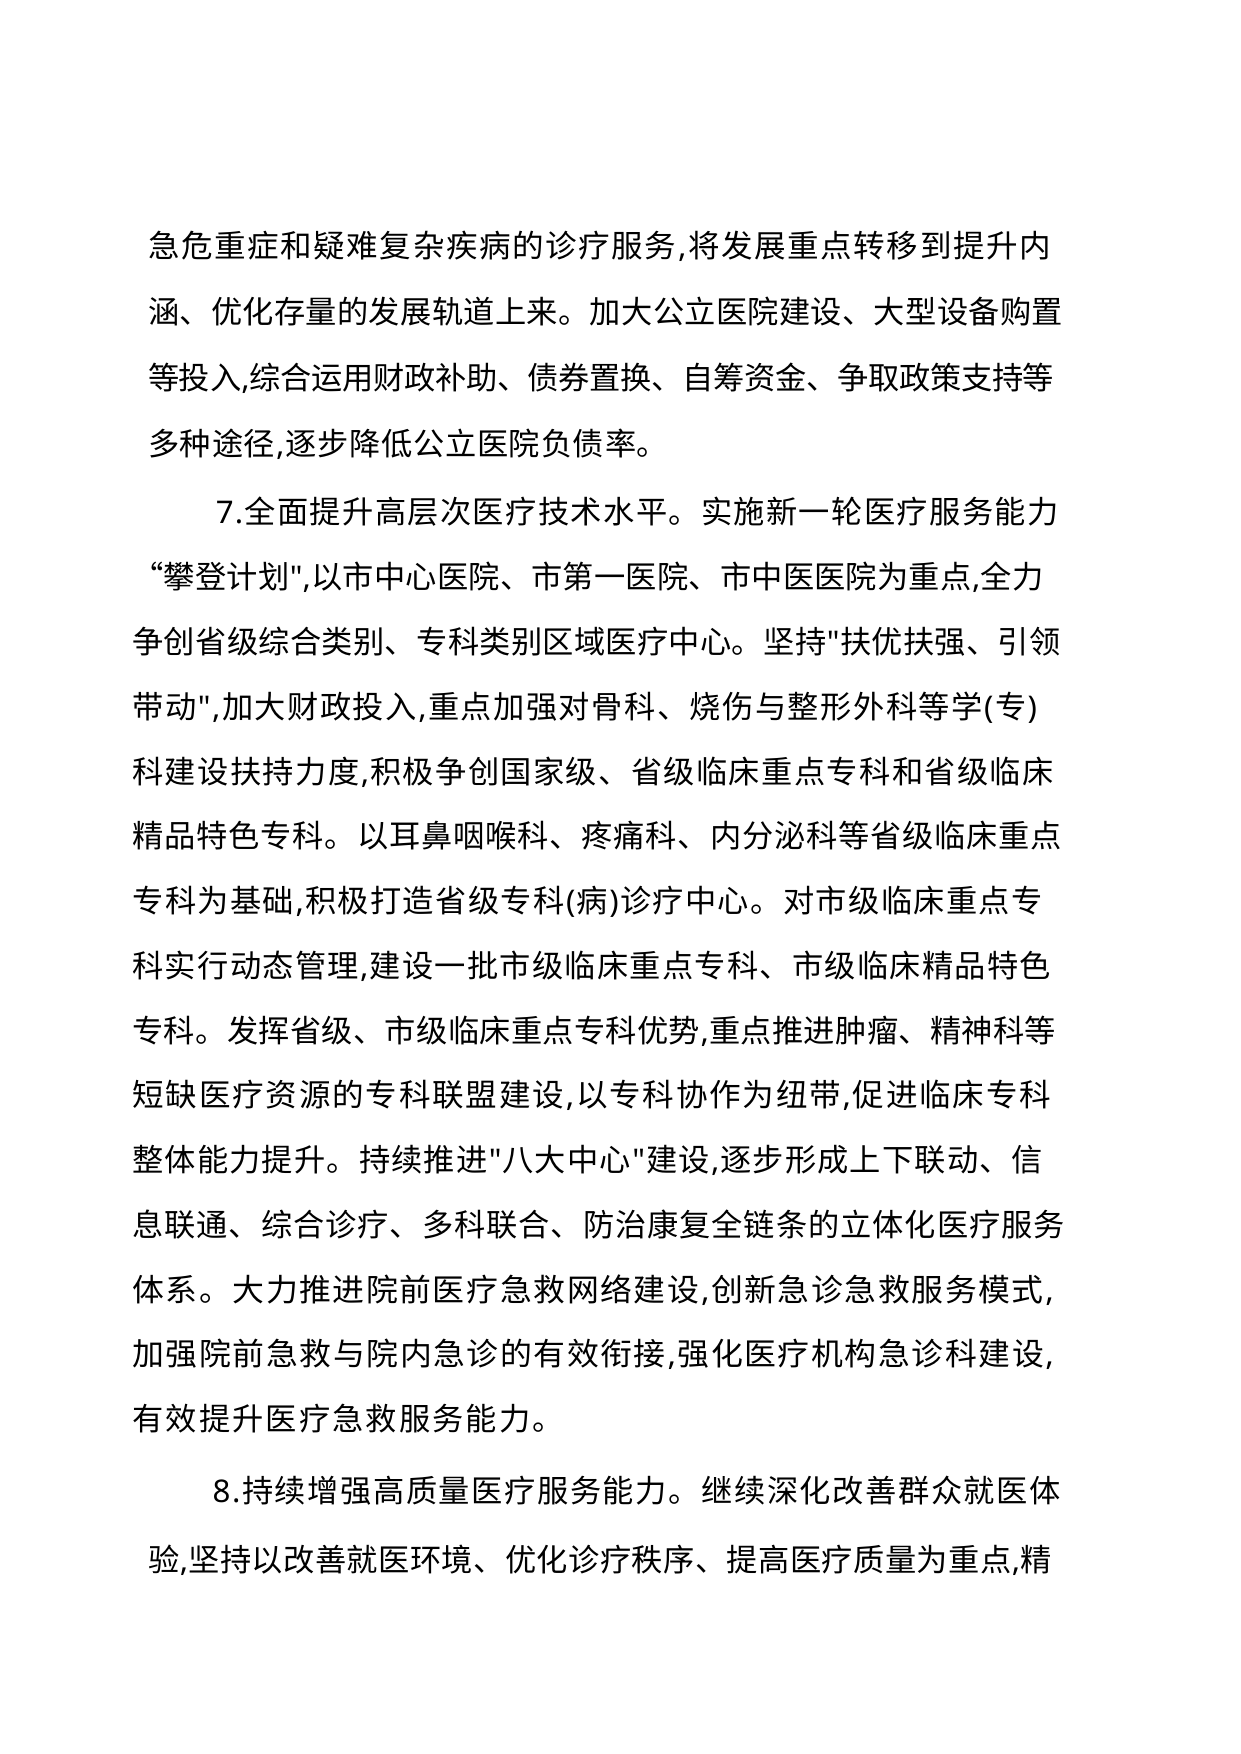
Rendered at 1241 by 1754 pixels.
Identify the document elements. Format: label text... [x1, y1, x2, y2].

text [148, 1467, 1071, 1580]
text 7.全面提升高层次医疗技术水平。实施新一轮医疗服务能力 “攀登计划",以市中心医院、市第一医院、市中医医院为重点,全力 争创省级综合类别、专科类别区域医疗中心。坚持"扶优扶强、引领 带动",加大财政投入,重点加强对骨科、烧伤与整形外科等学(专) 科建设扶持力度,积极争创国家级、省级临床重点专科和省级临床 精品特色专科。以耳鼻咽喉科、疼痛科、内分泌科等省级临床重点 专科为基础,积极打造省级专科(病)诊疗中心。对市级临床重点专 科实行动态管理,建设一批市级临床重点专科、市级临床精品特色 专科。发挥省级、市级临床重点专科优势,重点推进肿瘤、精神科等 短缺医疗资源的专科联盟建设,以专科协作为纽带,促进临床专科 整体能力提升。持续推进"八大中心"建设,逐步形成上下联动、信 息联通、综合诊疗、多科联合、防治康复全链条的立体化医疗服务 体系。大力推进院前医疗急救网络建设,创新急诊急救服务模式, 加强院前急救与院内急诊的有效衔接,强化医疗机构急诊科建设, 有效提升医疗急救服务能力。 [132, 488, 1074, 1439]
text 急危重症和疑难复杂疾病的诊疗服务,将发展重点转移到提升内 涵、优化存量的发展轨道上来。加大公立医院建设、大型设备购置 等投入,综合运用财政补助、债券置换、自筹资金、争取政策支持等 多种途径,逐步降低公立医院负债率。 [148, 221, 1064, 464]
